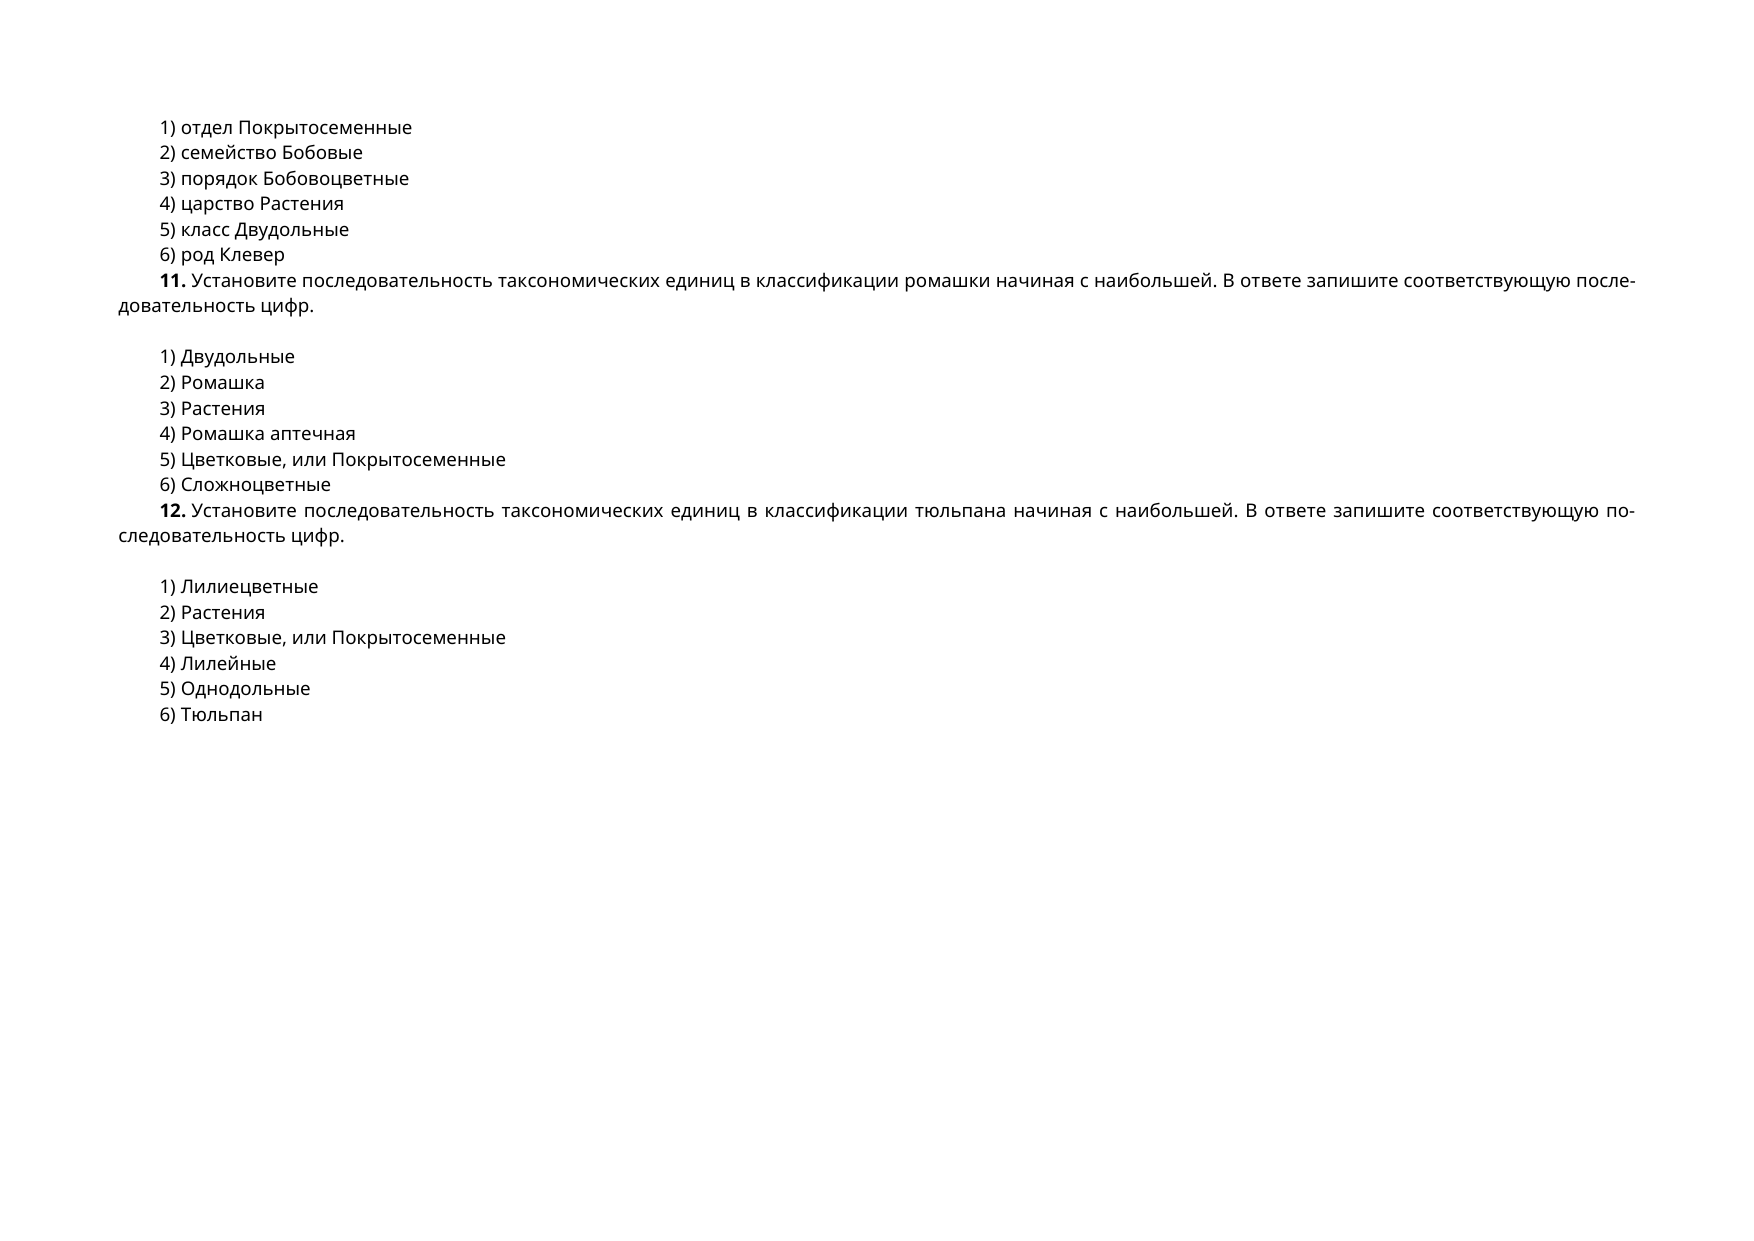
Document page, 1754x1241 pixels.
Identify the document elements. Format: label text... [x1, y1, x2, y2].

text 6) род Клевер [118, 242, 1636, 267]
text 2) семейство Бобовые [118, 139, 1636, 165]
text 3) Растения [118, 395, 1636, 420]
text 2) Растения [118, 599, 1636, 624]
text 1) отдел Покрытосеменные [118, 114, 1636, 139]
text 4) Ромашка аптечная [118, 420, 1636, 446]
text 1) Двудольные [118, 344, 1636, 369]
text 5) Однодольные [118, 676, 1636, 701]
text 1) Лилиецветные [118, 573, 1636, 599]
text 11. Установите последовательность таксономических единиц в классификации ромашки начиная с наибольшей. В ответе запишите соответствующую последовательность цифр. [118, 267, 1636, 318]
text 6) Тюльпан [118, 701, 1636, 727]
text 3) порядок Бобовоцветные [118, 165, 1636, 191]
text 5) Цветковые, или Покрытосеменные [118, 446, 1636, 471]
text 5) класс Двудольные [118, 216, 1636, 242]
text 4) Лилейные [118, 650, 1636, 676]
text 12. Установите последовательность таксономических единиц в классификации тюльпана начиная с наибольшей. В ответе запишите соответствующую последовательность цифр. [118, 497, 1636, 548]
text 6) Сложноцветные [118, 471, 1636, 497]
text 3) Цветковые, или Покрытосеменные [118, 624, 1636, 650]
text 4) царство Растения [118, 191, 1636, 216]
text 2) Ромашка [118, 369, 1636, 395]
